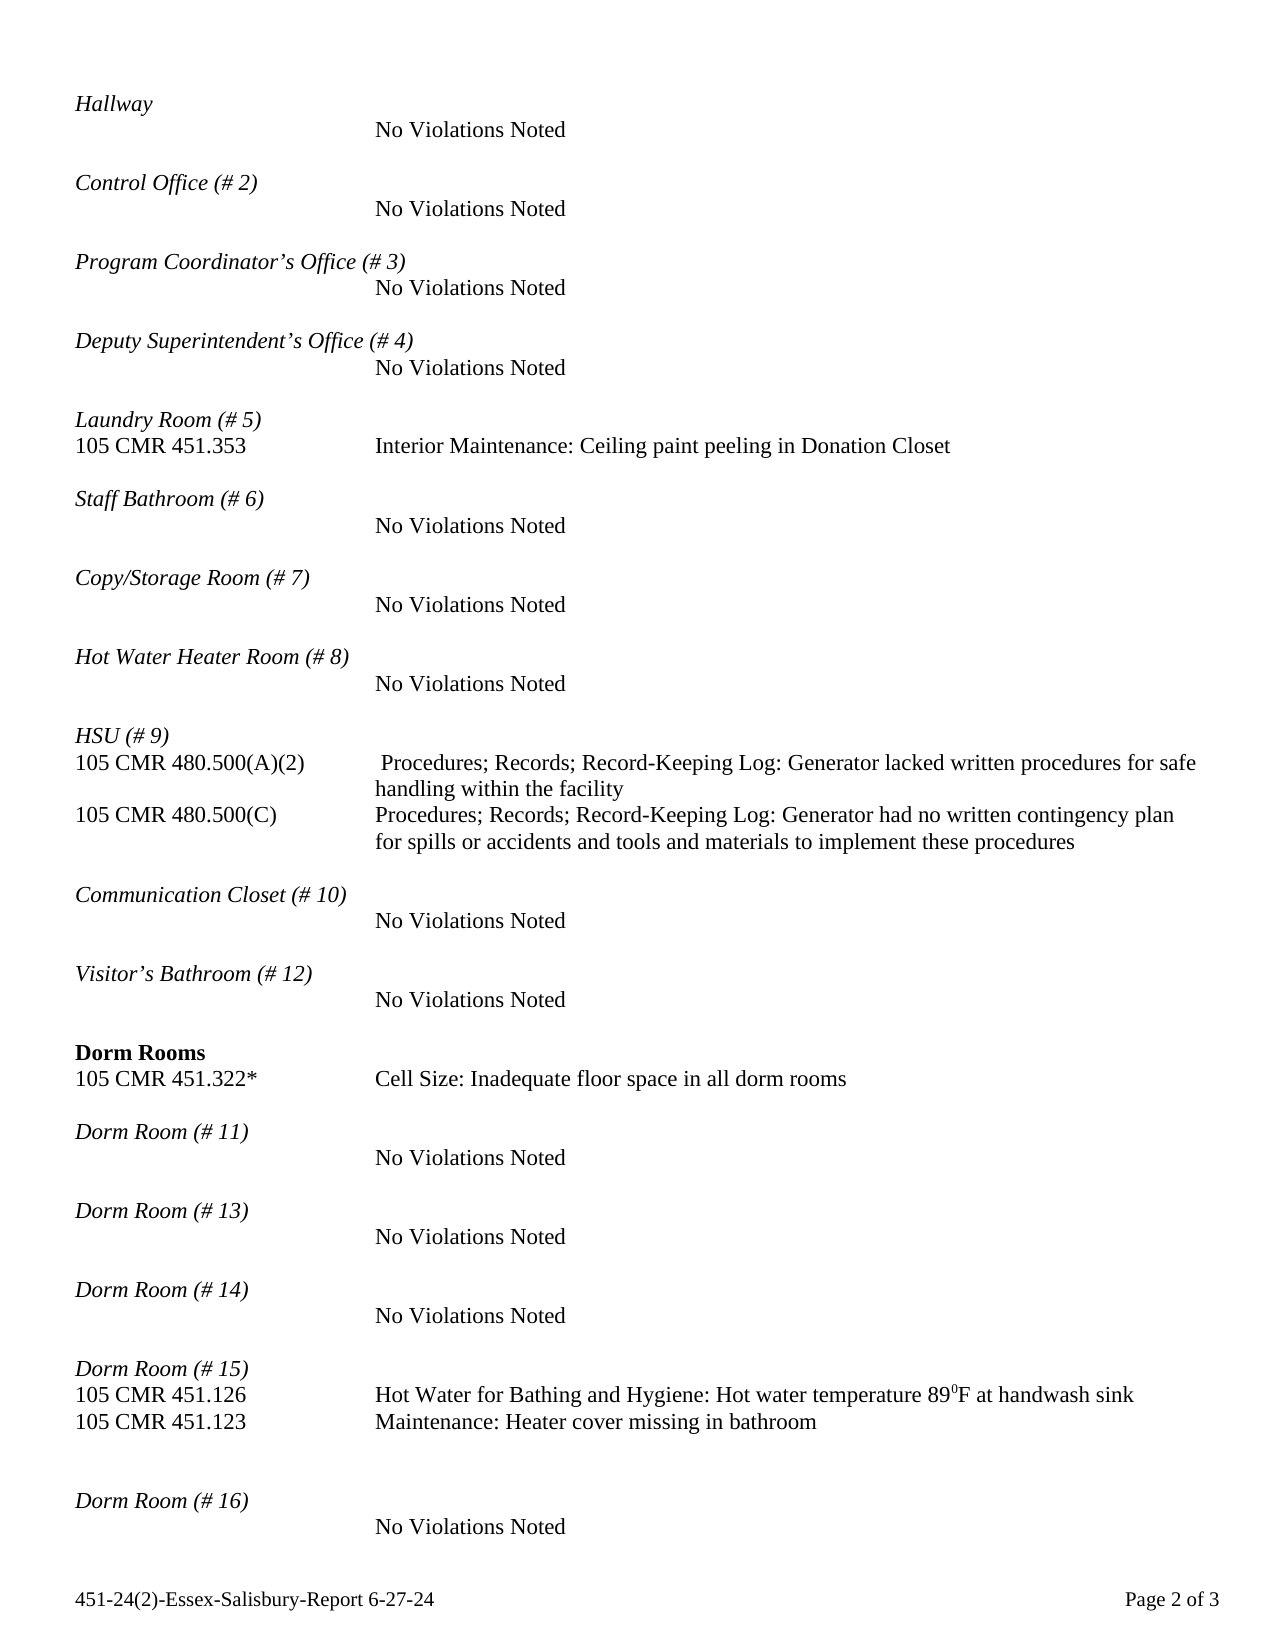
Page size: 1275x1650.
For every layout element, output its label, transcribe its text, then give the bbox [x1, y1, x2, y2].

text Deputy Superintendent’s Office (# 4) [75, 327, 1200, 353]
text Hallway [75, 90, 1200, 116]
text Dorm Room (# 15) [75, 1355, 1200, 1381]
text Dorm Room (# 13) [75, 1197, 1200, 1223]
text Staff Bathroom (# 6) [75, 485, 1200, 512]
text No Violations Noted [75, 116, 1200, 143]
text 105 CMR 480.500(C) Procedures; Records; Record-Keeping Log: Generator had no written contingency plan for spills or accidents and tools and materials to implement these procedures [75, 802, 1200, 854]
text 105 CMR 451.126 Hot Water for Bathing and Hygiene: Hot water temperature 890F at handwash sink [75, 1381, 1200, 1408]
text No Violations Noted [75, 670, 1200, 696]
text No Violations Noted [75, 1513, 1200, 1539]
text HSU (# 9) [75, 722, 1200, 749]
text Dorm Room (# 11) [75, 1118, 1200, 1144]
text Communication Closet (# 10) [75, 881, 1200, 907]
text 105 CMR 451.353 Interior Maintenance: Ceiling paint peeling in Donation Closet [75, 433, 1200, 459]
text Copy/Storage Room (# 7) [75, 564, 1200, 591]
text No Violations Noted [75, 512, 1200, 538]
text Dorm Room (# 16) [75, 1487, 1200, 1513]
text No Violations Noted [75, 1144, 1200, 1171]
text 105 CMR 451.123 Maintenance: Heater cover missing in bathroom [75, 1408, 1200, 1434]
text No Violations Noted [75, 274, 1200, 301]
text 105 CMR 480.500(A)(2) Procedures; Records; Record-Keeping Log: Generator lacked written procedures for safe handling within the facility [75, 749, 1200, 802]
text No Violations Noted [75, 986, 1200, 1012]
text 105 CMR 451.322* Cell Size: Inadequate floor space in all dorm rooms [75, 1065, 1200, 1091]
text Visitor’s Bathroom (# 12) [75, 960, 1200, 986]
text Dorm Room (# 14) [75, 1276, 1200, 1302]
text No Violations Noted [75, 353, 1200, 380]
text Program Coordinator’s Office (# 3) [75, 248, 1200, 274]
text No Violations Noted [75, 591, 1200, 617]
text Control Office (# 2) [75, 169, 1200, 195]
text No Violations Noted [75, 1223, 1200, 1249]
text Dorm Rooms [75, 1039, 1200, 1065]
text No Violations Noted [75, 1302, 1200, 1329]
text No Violations Noted [75, 195, 1200, 222]
text Hot Water Heater Room (# 8) [75, 643, 1200, 670]
text Laundry Room (# 5) [75, 406, 1200, 433]
text No Violations Noted [75, 907, 1200, 933]
